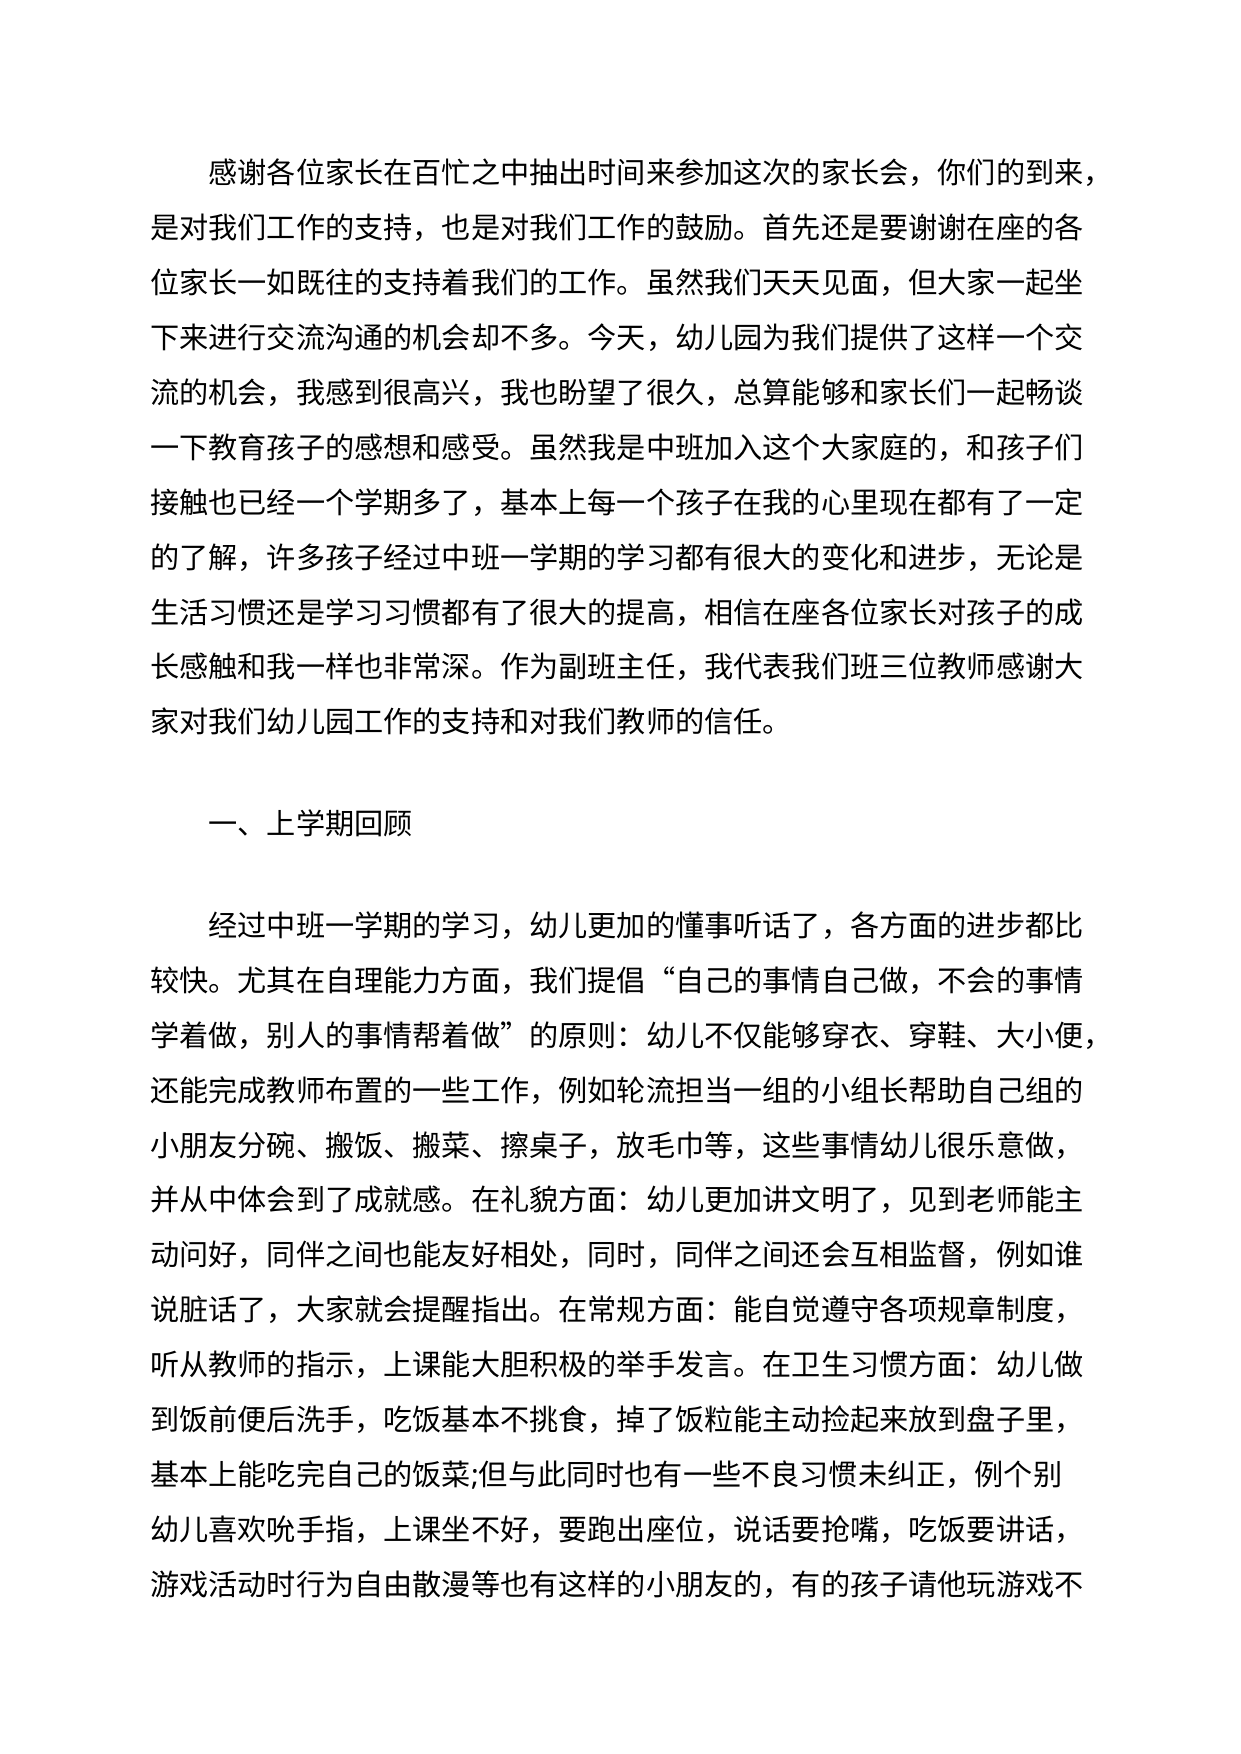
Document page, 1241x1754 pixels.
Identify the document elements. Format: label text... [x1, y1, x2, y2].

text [150, 902, 1090, 1604]
text 感谢各位家长在百忙之中抽出时间来参加这次的家长会，你们的到来，是对我们工作的支持，也是对我们工作的鼓励。首先还是要谢谢在座的各位家长一如既往的支持着我们的工作。虽然我们天天见面，但大家一起坐下来进行交流沟通的机会却不多。今天，幼儿园为我们提供了这样一个交流的机会，我感到很高兴，我也盼望了很久，总算能够和家长们一起畅谈一下教育孩子的感想和感受。虽然我是中班加入这个大家庭的，和孩子们接触也已经一个学期多了，基本上每一个孩子在我的心里现在都有了一定的了解，许多孩子经过中班一学期的学习都有很大的变化和进步，无论是生活习惯还是学习习惯都有了很大的提高，相信在座各位家长对孩子的成长感触和我一样也非常深。作为副班主任，我代表我们班三位教师感谢大家对我们幼儿园工作的支持和对我们教师的信任。 [150, 150, 1090, 741]
text 一、上学期回顾 [150, 801, 1090, 843]
